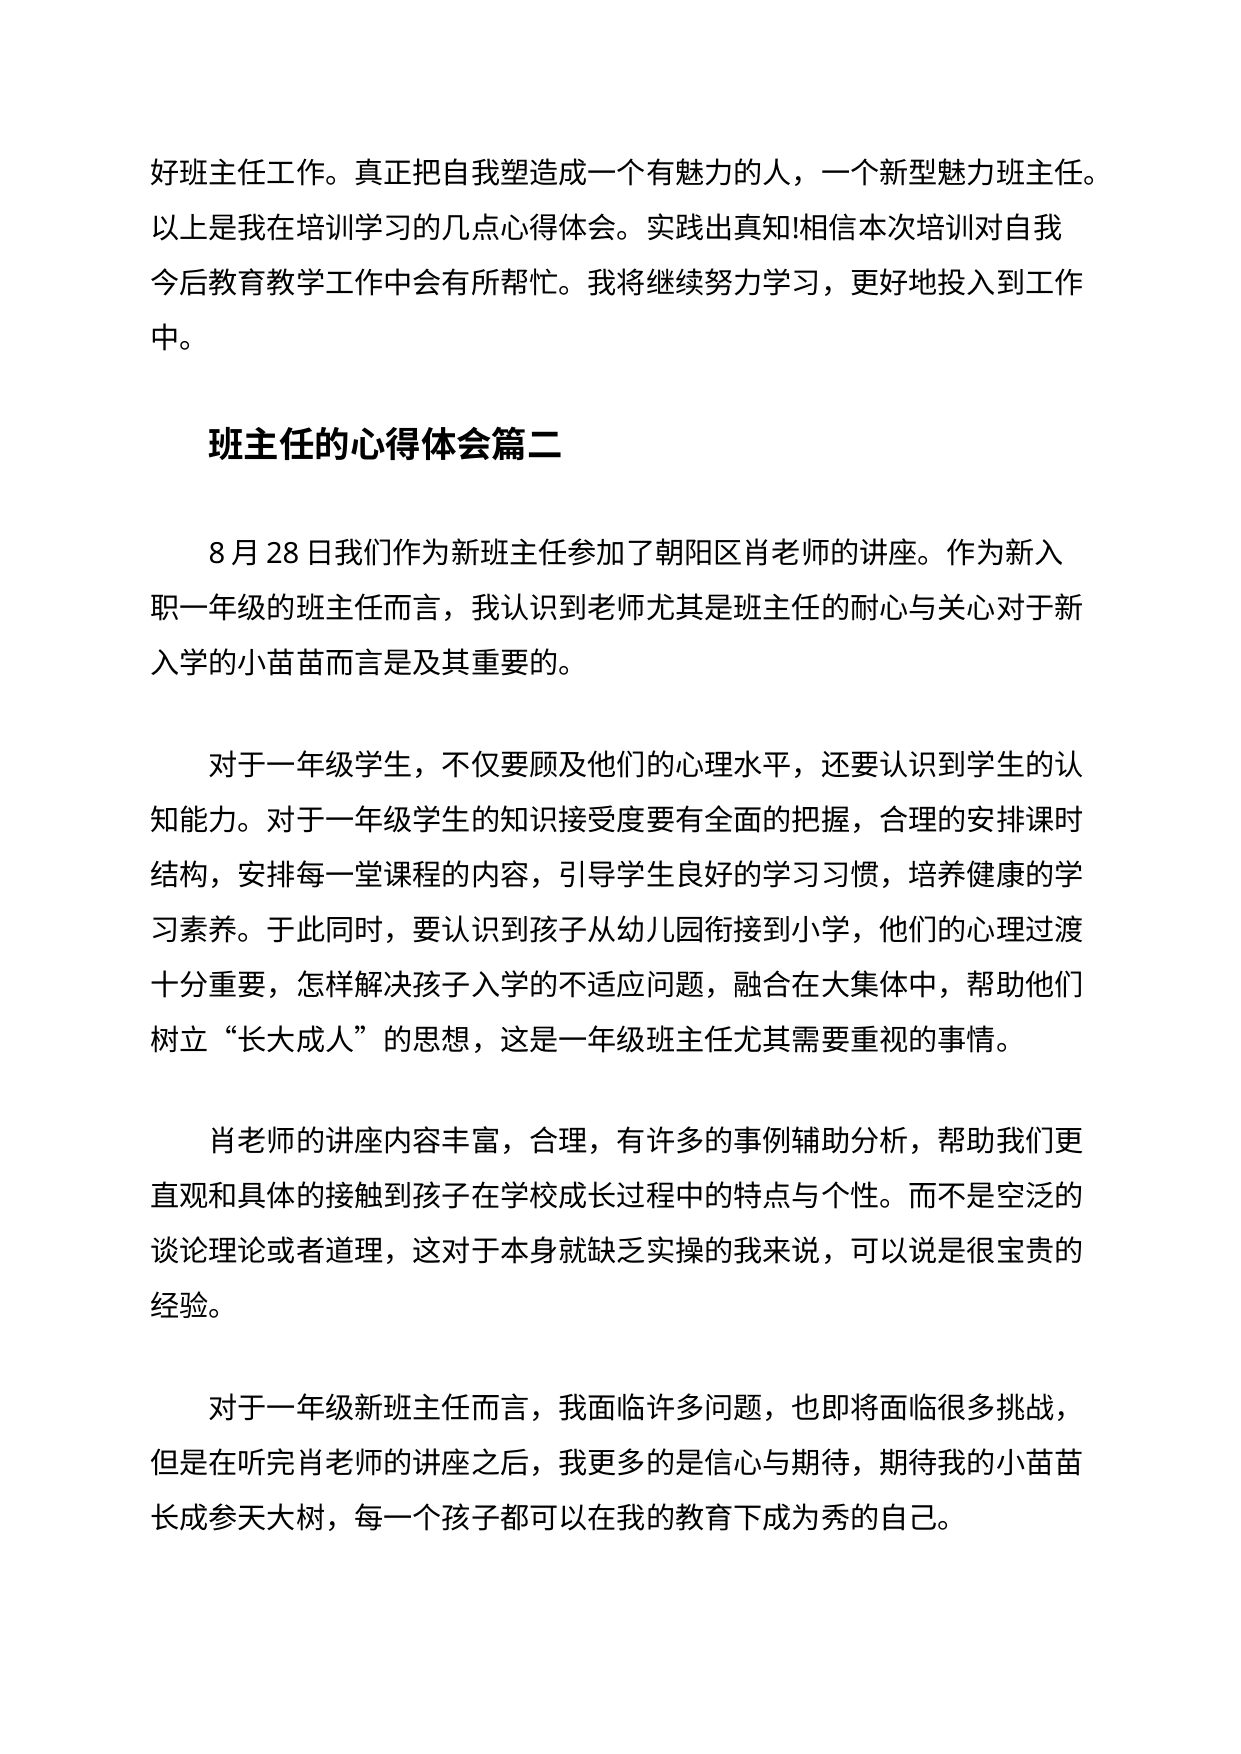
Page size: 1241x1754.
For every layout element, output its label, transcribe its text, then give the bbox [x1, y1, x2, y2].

text 班主任的心得体会篇二 [150, 417, 1090, 468]
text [150, 150, 1090, 357]
text 8月28日我们作为新班主任参加了朝阳区肖老师的讲座。作为新入职一年级的班主任而言，我认识到老师尤其是班主任的耐心与关心对于新入学的小苗苗而言是及其重要的。 [150, 530, 1090, 682]
text 肖老师的讲座内容丰富，合理，有许多的事例辅助分析，帮助我们更直观和具体的接触到孩子在学校成长过程中的特点与个性。而不是空泛的谈论理论或者道理，这对于本身就缺乏实操的我来说，可以说是很宝贵的经验。 [150, 1118, 1090, 1325]
text 对于一年级学生，不仅要顾及他们的心理水平，还要认识到学生的认知能力。对于一年级学生的知识接受度要有全面的把握，合理的安排课时结构，安排每一堂课程的内容，引导学生良好的学习习惯，培养健康的学习素养。于此同时，要认识到孩子从幼儿园衔接到小学，他们的心理过渡十分重要，怎样解决孩子入学的不适应问题，融合在大集体中，帮助他们树立“长大成人”的思想，这是一年级班主任尤其需要重视的事情。 [150, 742, 1090, 1058]
text 对于一年级新班主任而言，我面临许多问题，也即将面临很多挑战，但是在听完肖老师的讲座之后，我更多的是信心与期待，期待我的小苗苗长成参天大树，每一个孩子都可以在我的教育下成为秀的自己。 [150, 1384, 1090, 1536]
